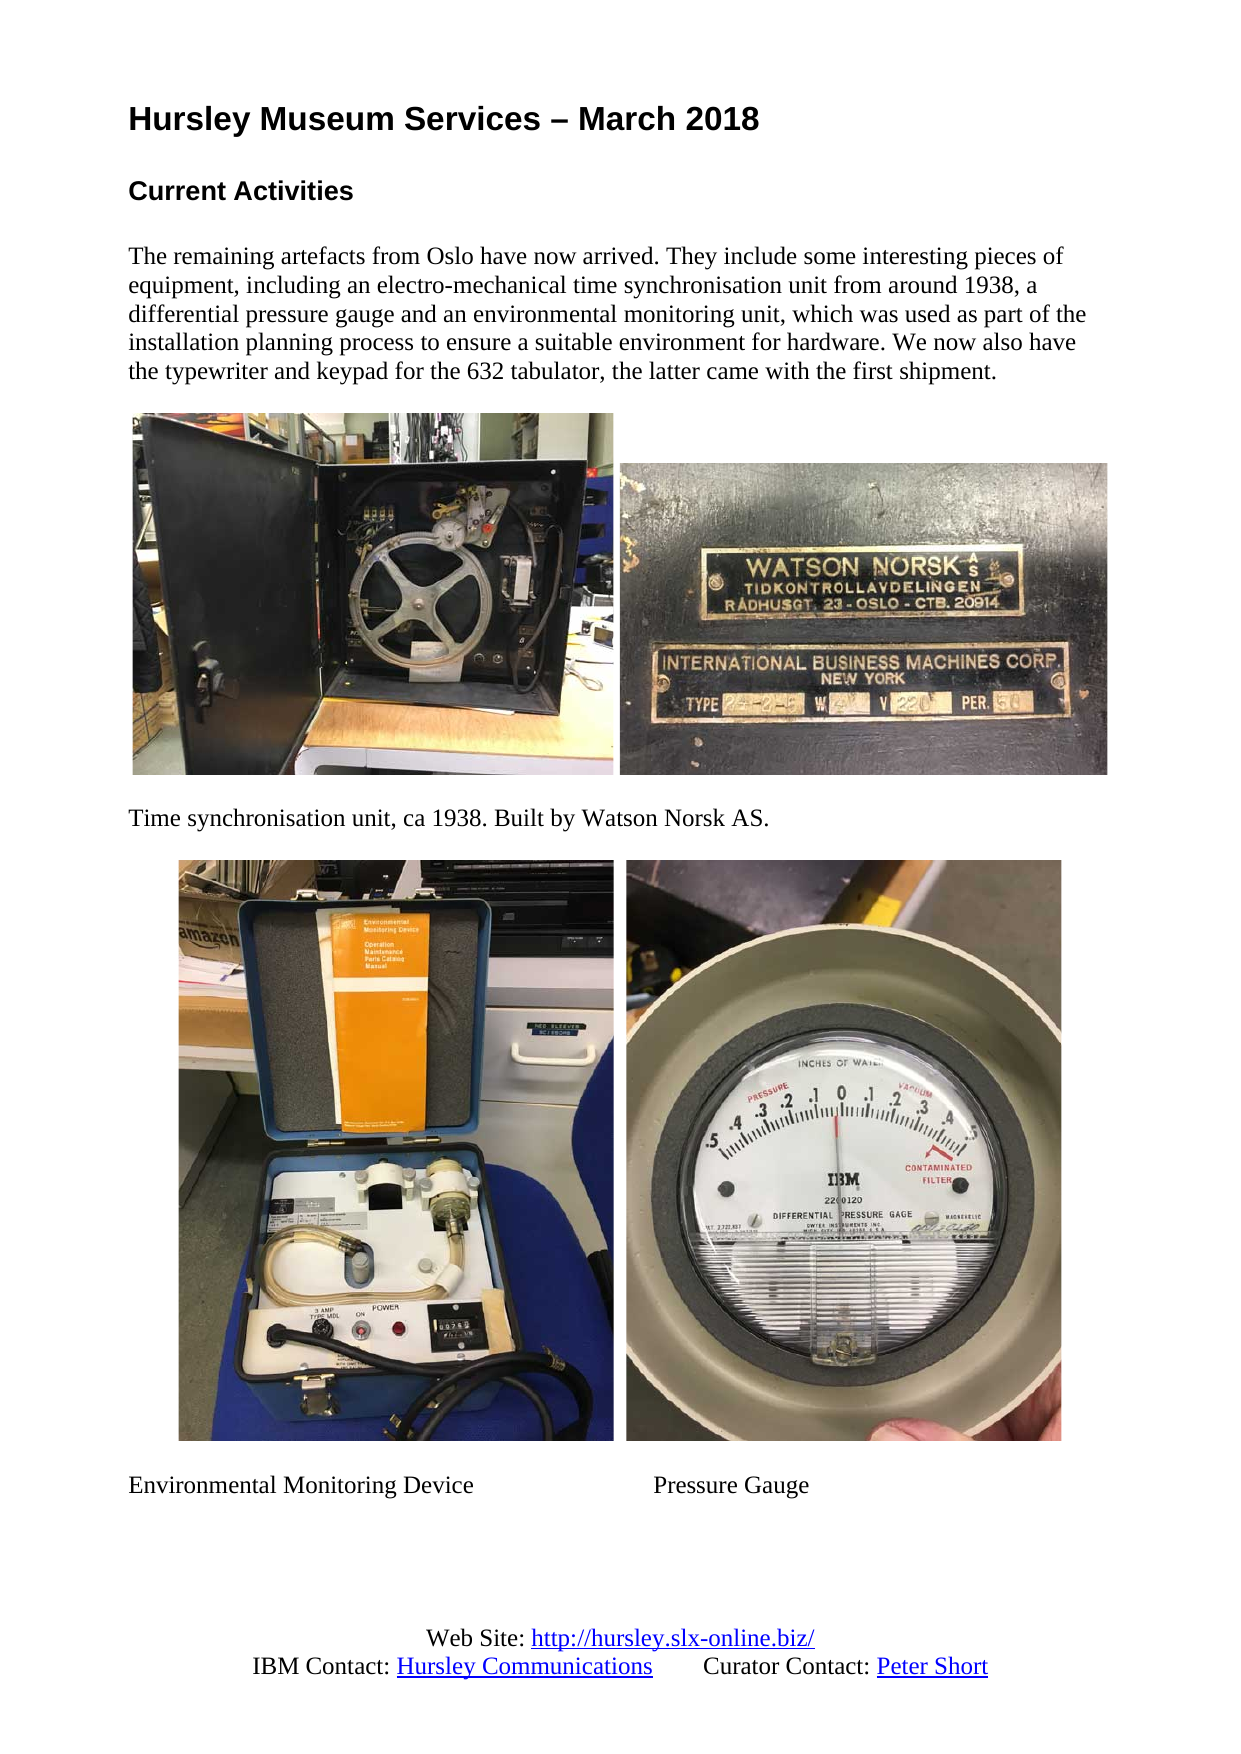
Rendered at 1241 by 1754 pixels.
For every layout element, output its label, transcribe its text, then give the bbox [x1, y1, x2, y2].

picture [619, 463, 1108, 775]
text Environmental Monitoring Device Pressure Gauge [128, 1470, 1112, 1498]
picture [178, 860, 614, 1441]
picture [132, 413, 614, 775]
subtitle Current Activities [128, 175, 1112, 206]
text Time synchronisation unit, ca 1938. Built by Watson Norsk AS. [128, 803, 1112, 832]
picture [626, 860, 1062, 1441]
text The remaining artefacts from Oslo have now arrived. They include some interesting pieces of equipment, including an electro-mechanical time synchronisation unit from around 1938, a differential pressure gauge and an environmental monitoring unit, which was used as part of the installation planning process to ensure a suitable environment for hardware. We now also have the typewriter and keypad for the 632 tabulator, the latter came with the first shipment. [128, 241, 1112, 385]
